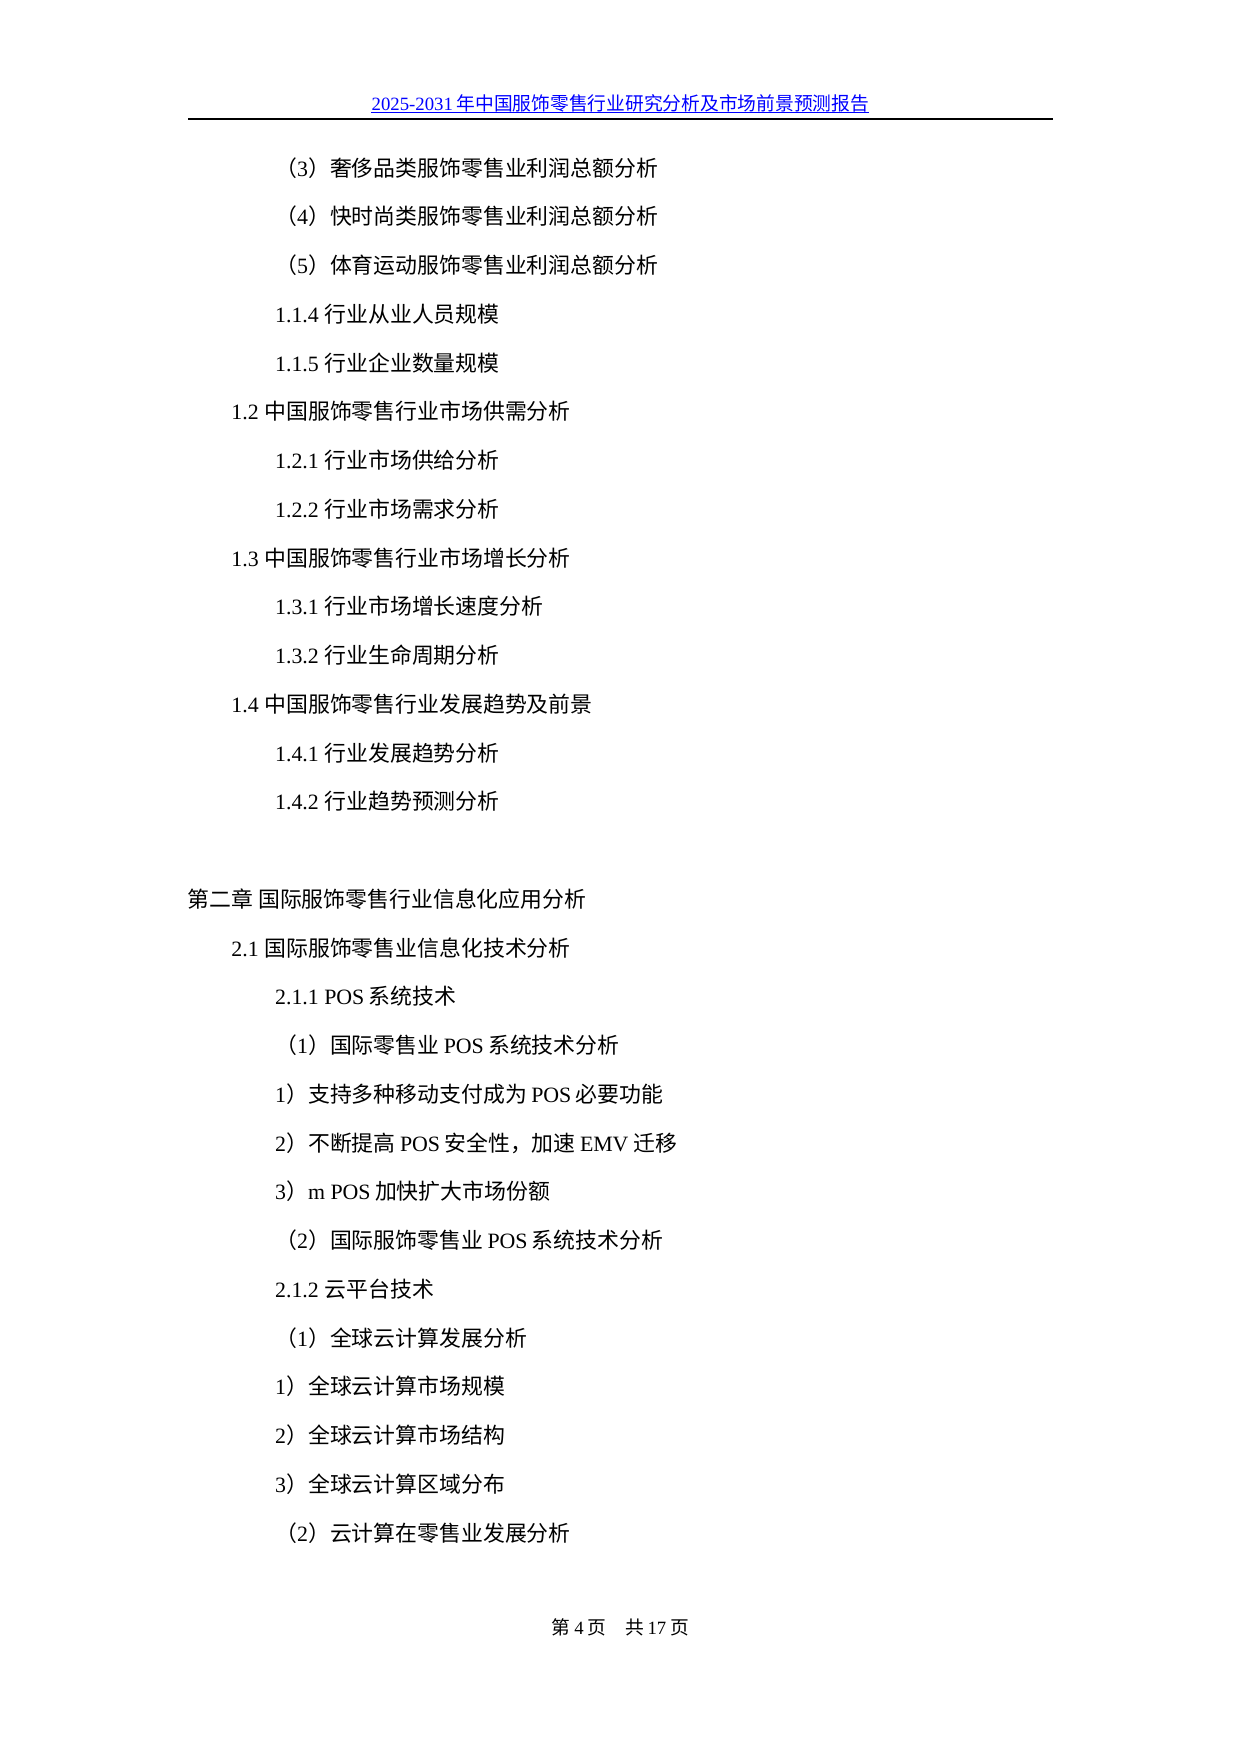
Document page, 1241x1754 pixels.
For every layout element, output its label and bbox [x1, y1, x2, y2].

text [187, 150, 1053, 1548]
